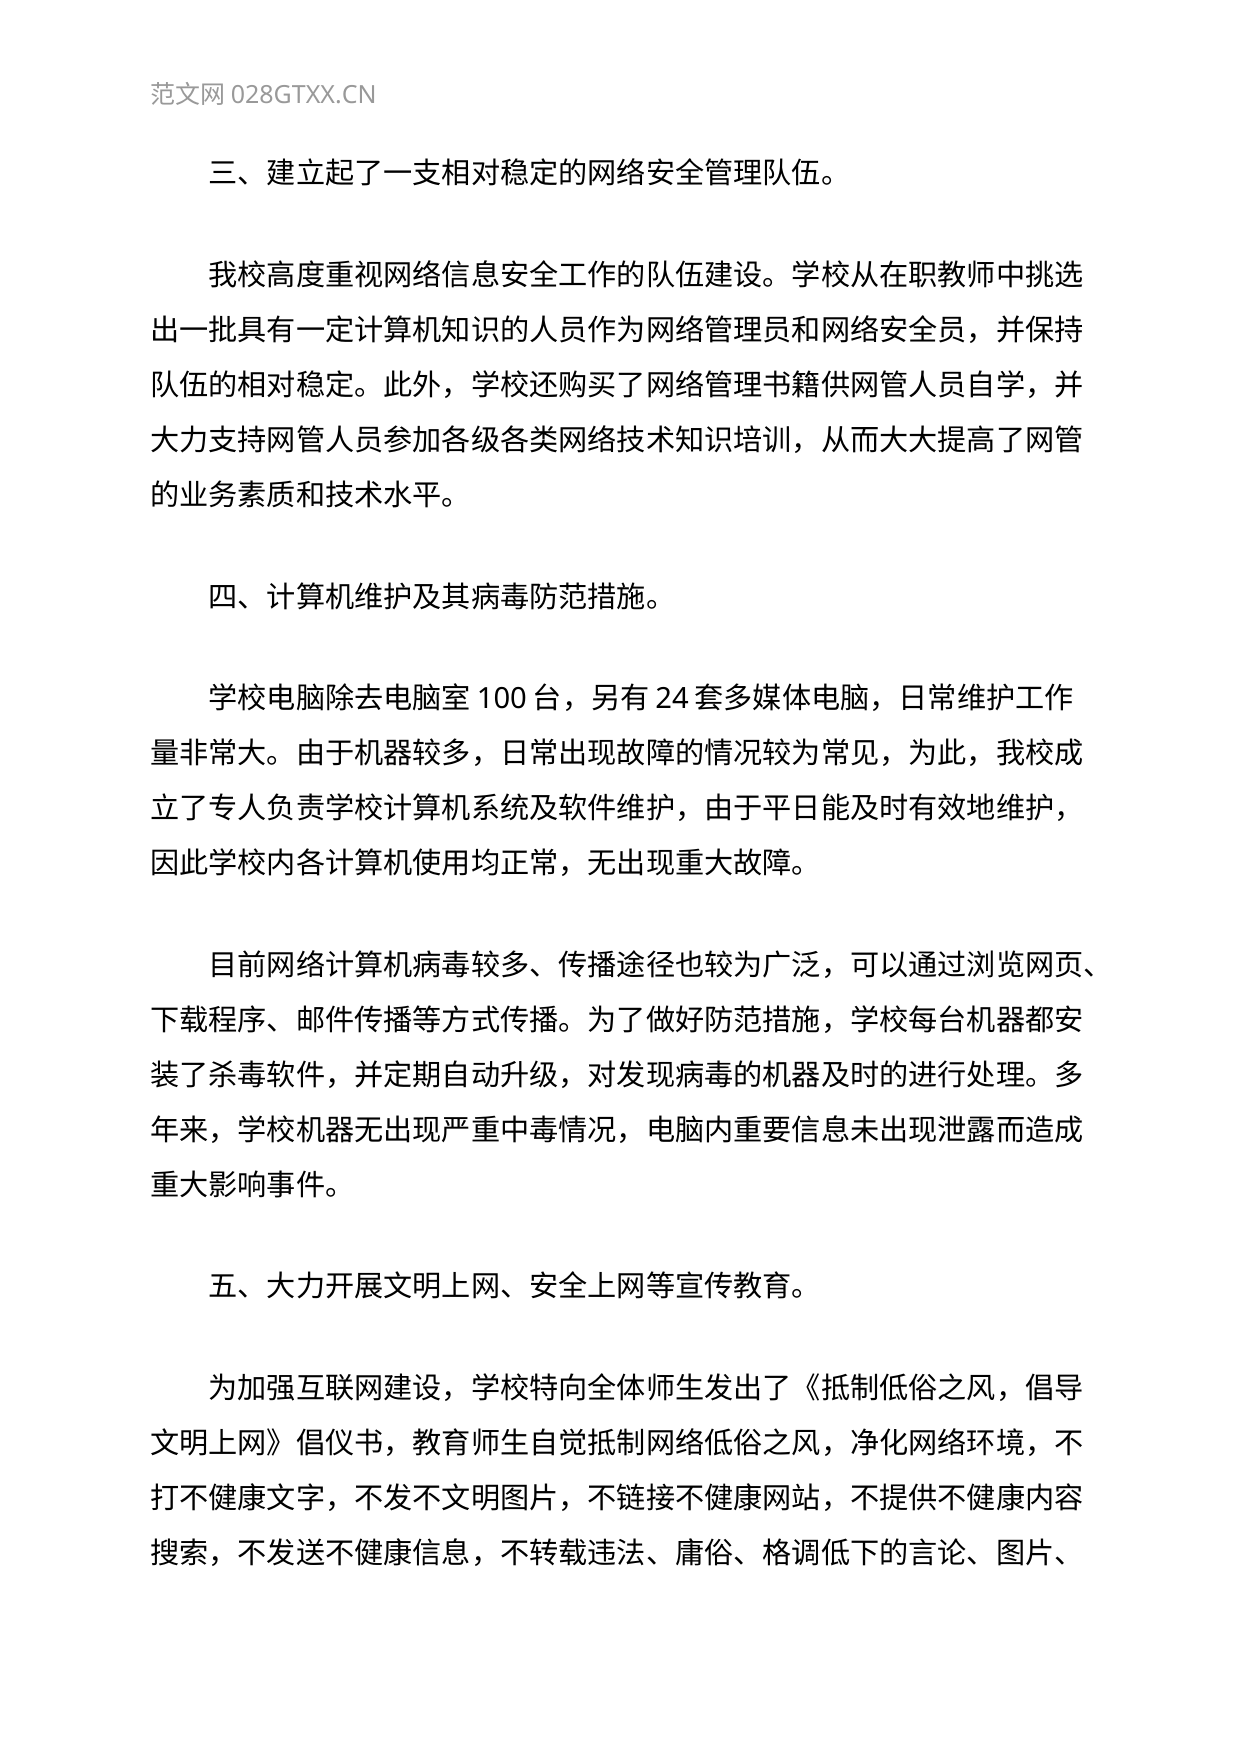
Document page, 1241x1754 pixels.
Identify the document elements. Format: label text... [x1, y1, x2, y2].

text 四、计算机维护及其病毒防范措施。 [150, 573, 1090, 615]
text 三、建立起了一支相对稳定的网络安全管理队伍。 [150, 150, 1090, 192]
text 我校高度重视网络信息安全工作的队伍建设。学校从在职教师中挑选出一批具有一定计算机知识的人员作为网络管理员和网络安全员，并保持队伍的相对稳定。此外，学校还购买了网络管理书籍供网管人员自学，并大力支持网管人员参加各级各类网络技术知识培训，从而大大提高了网管的业务素质和技术水平。 [150, 252, 1090, 514]
text 学校电脑除去电脑室100台，另有24套多媒体电脑，日常维护工作量非常大。由于机器较多，日常出现故障的情况较为常见，为此，我校成立了专人负责学校计算机系统及软件维护，由于平日能及时有效地维护，因此学校内各计算机使用均正常，无出现重大故障。 [150, 675, 1090, 882]
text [150, 1364, 1090, 1572]
text 目前网络计算机病毒较多、传播途径也较为广泛，可以通过浏览网页、下载程序、邮件传播等方式传播。为了做好防范措施，学校每台机器都安装了杀毒软件，并定期自动升级，对发现病毒的机器及时的进行处理。多年来，学校机器无出现严重中毒情况，电脑内重要信息未出现泄露而造成重大影响事件。 [150, 941, 1090, 1203]
text 五、大力开展文明上网、安全上网等宣传教育。 [150, 1263, 1090, 1305]
